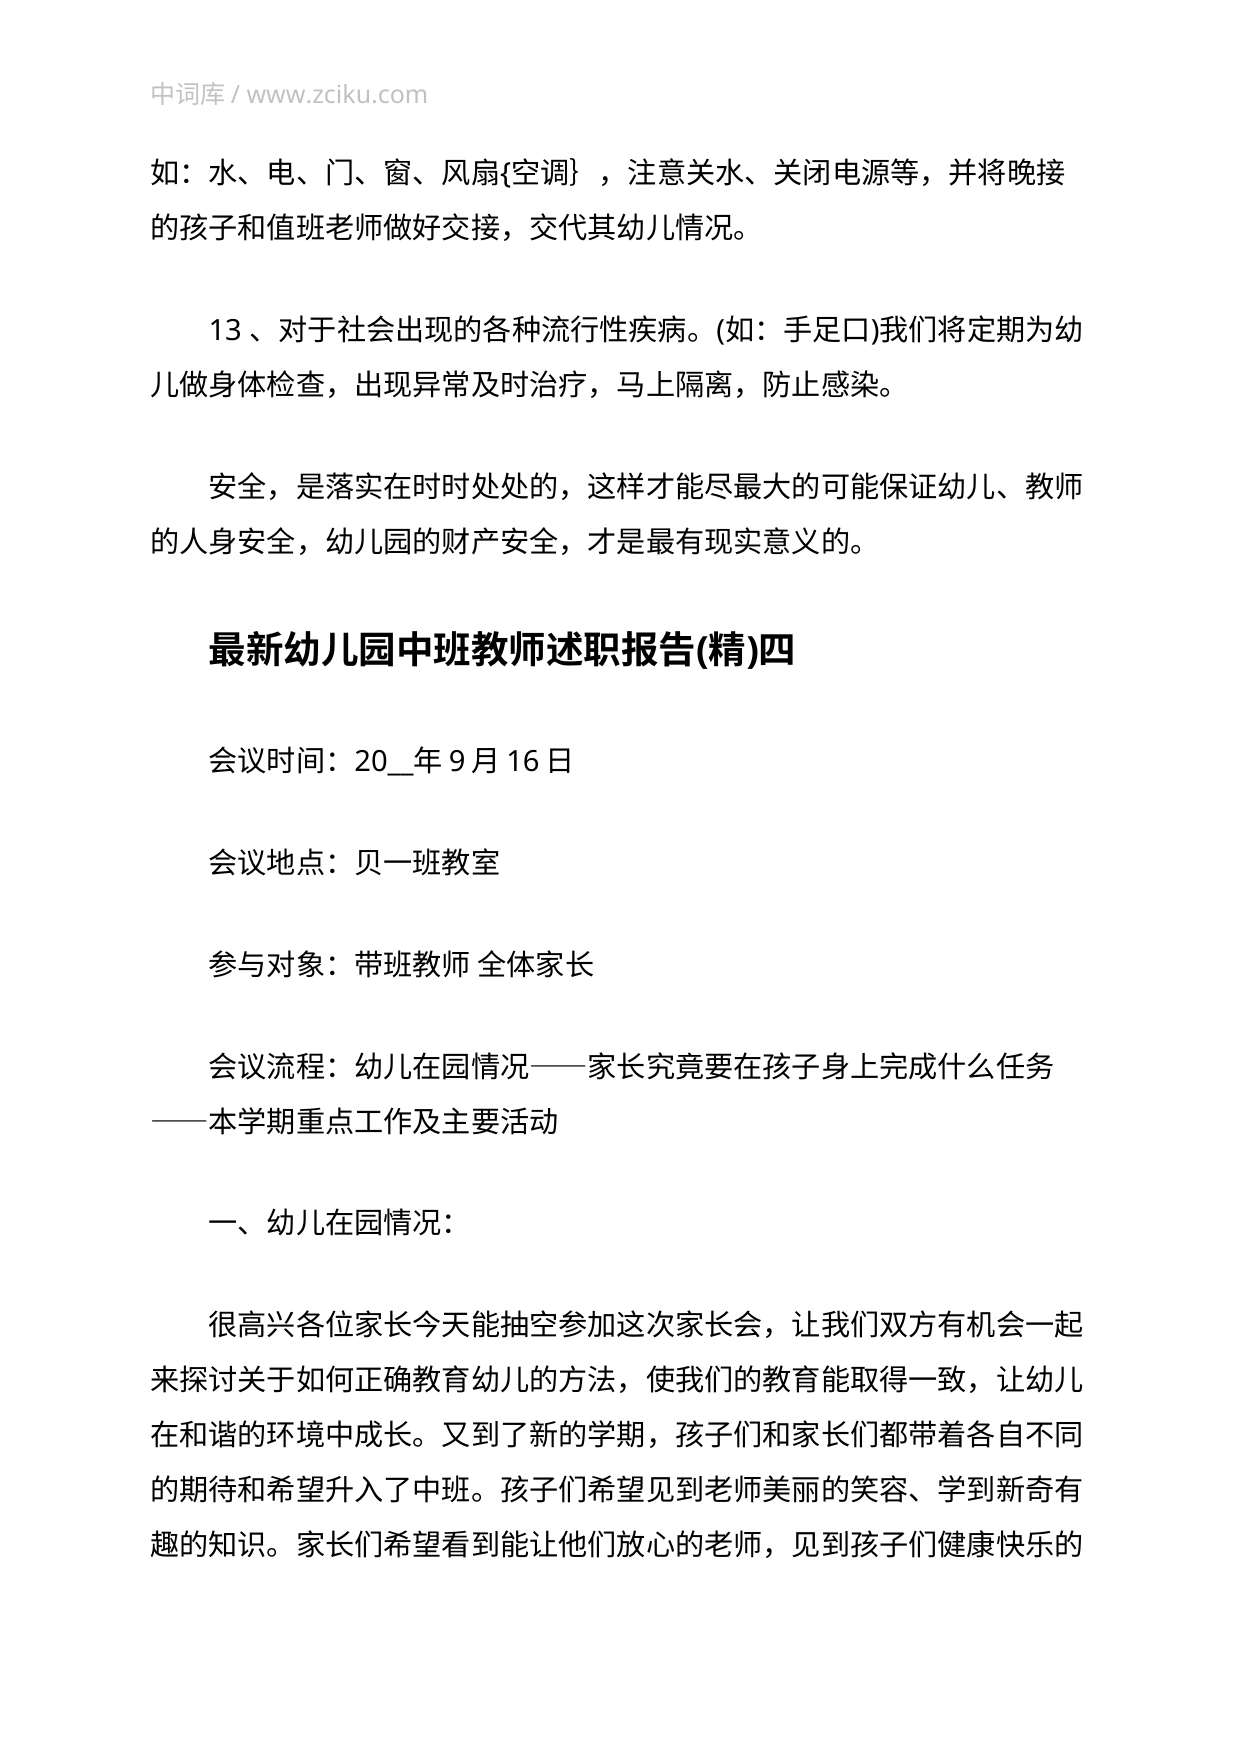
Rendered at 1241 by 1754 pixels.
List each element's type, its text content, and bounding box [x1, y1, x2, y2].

text 会议流程：幼儿在园情况——家长究竟要在孩子身上完成什么任务——本学期重点工作及主要活动 [150, 1043, 1090, 1141]
text 13 、对于社会出现的各种流行性疾病。(如：手足口)我们将定期为幼儿做身体检查，出现异常及时治疗，马上隔离，防止感染。 [150, 307, 1090, 404]
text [150, 150, 1090, 247]
text 会议地点：贝一班教室 [150, 840, 1090, 882]
text 最新幼儿园中班教师述职报告(精)四 [150, 620, 1090, 675]
text 参与对象：带班教师 全体家长 [150, 942, 1090, 984]
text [150, 1302, 1090, 1564]
text 一、幼儿在园情况： [150, 1200, 1090, 1242]
text 安全，是落实在时时处处的，这样才能尽最大的可能保证幼儿、教师的人身安全，幼儿园的财产安全，才是最有现实意义的。 [150, 463, 1090, 561]
text 会议时间：20__年9月16日 [150, 738, 1090, 780]
